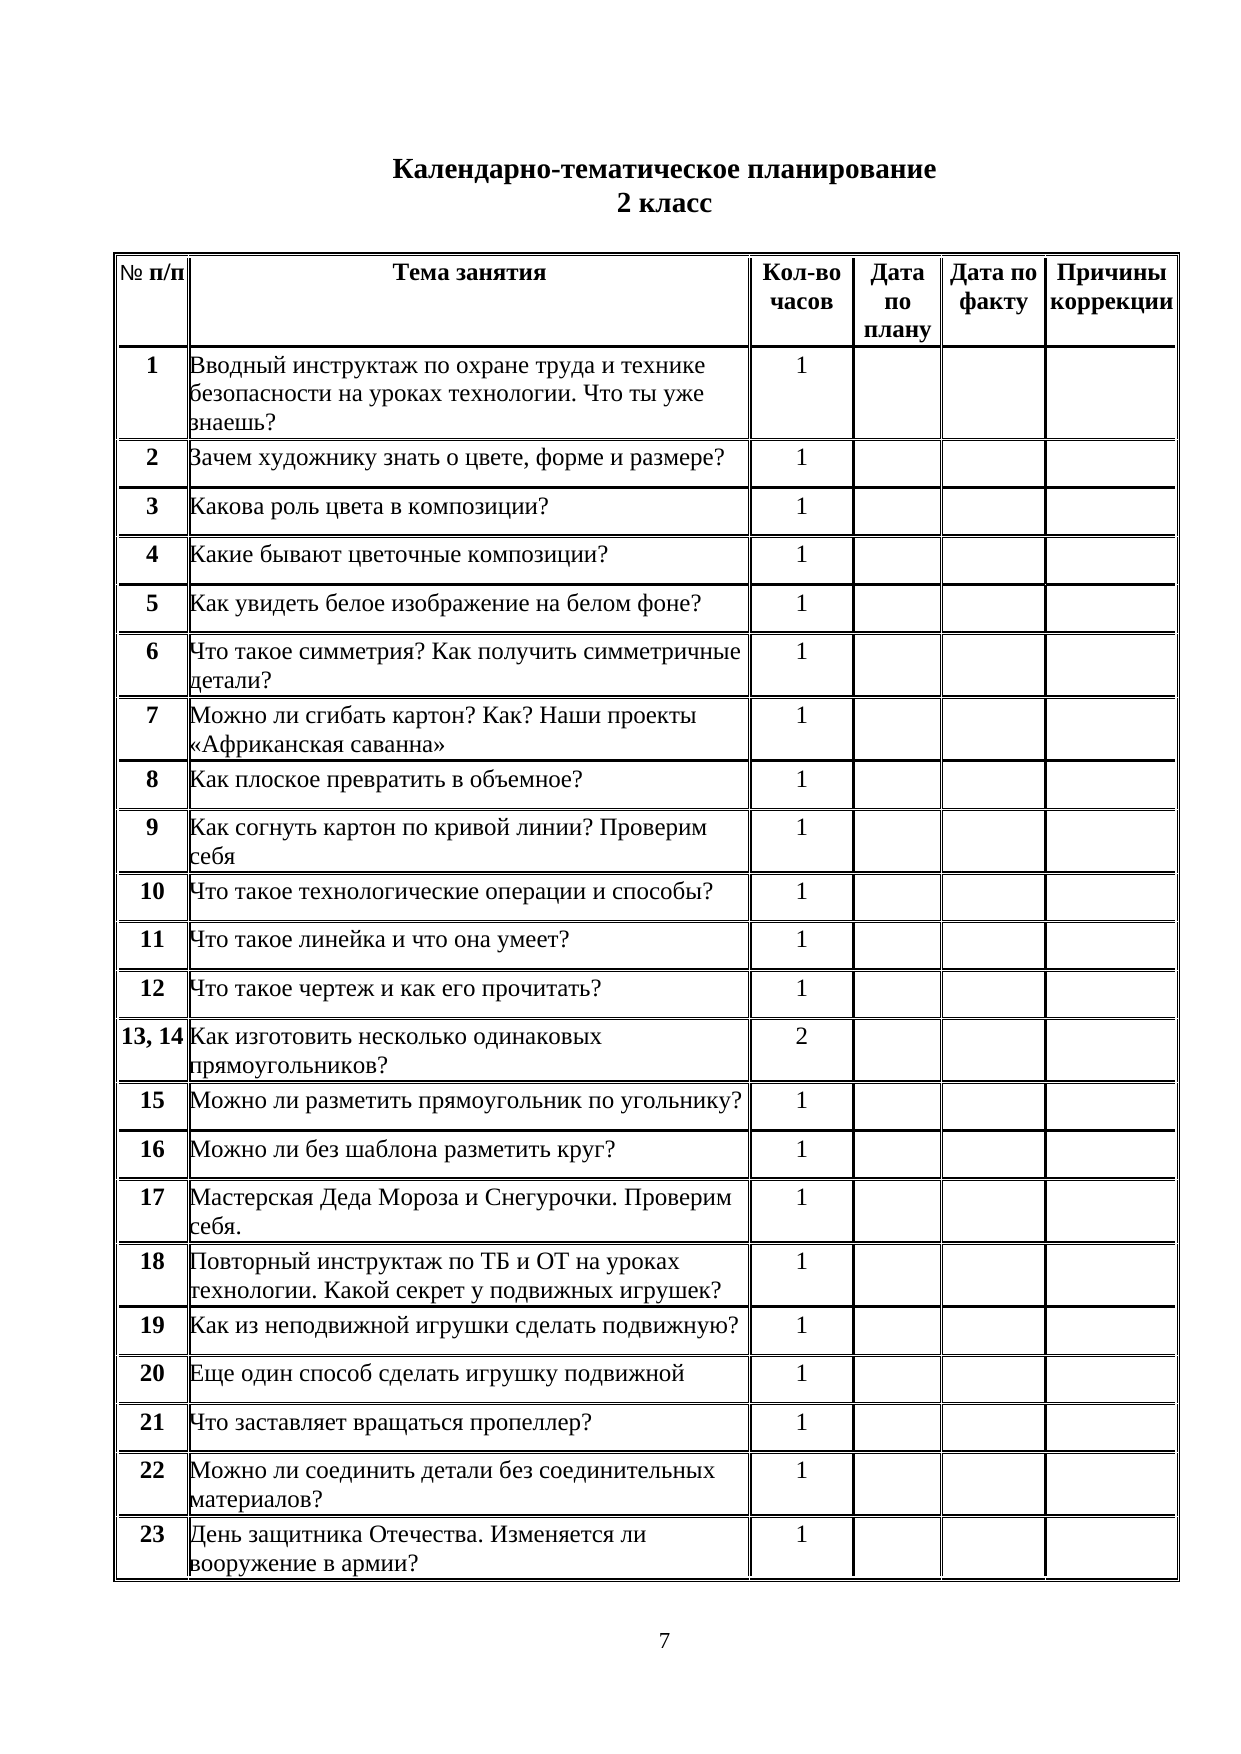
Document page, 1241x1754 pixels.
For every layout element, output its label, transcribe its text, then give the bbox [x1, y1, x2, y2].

table_cell [943, 699, 1044, 759]
table_cell 1 [752, 972, 852, 1017]
table_cell 1 [752, 1454, 852, 1514]
table_cell 1 [117, 345, 187, 437]
table_cell 15 [117, 1080, 187, 1129]
table_cell [855, 762, 940, 807]
table_cell 6 [117, 631, 187, 695]
table_cell [943, 1454, 1044, 1514]
table_cell [1045, 920, 1178, 968]
table_cell [943, 1084, 1044, 1129]
table_cell [855, 1308, 940, 1353]
table_cell [943, 538, 1044, 583]
table_cell 2 [752, 1020, 852, 1080]
table_cell [943, 1181, 1044, 1241]
table_cell [943, 489, 1044, 534]
table_cell [855, 1020, 940, 1080]
table_cell 1 [752, 635, 852, 695]
table_cell 1 [752, 1132, 852, 1177]
table_cell [855, 635, 940, 695]
text Календарно-тематическое планирование [177, 152, 1152, 185]
table_cell 1 [752, 348, 852, 437]
table_cell [855, 538, 940, 583]
table_cell Повторный инструктаж по ТБ и ОТ на уроках технологии. Какой секрет у подвижных игрушек? [191, 1245, 748, 1305]
table_cell [1047, 345, 1177, 437]
table_cell Как согнуть картон по кривой линии? Проверим себя [191, 811, 748, 871]
table_cell Можно ли разметить прямоугольник по угольнику? [191, 1084, 748, 1129]
table_cell [943, 972, 1044, 1017]
table_cell [943, 1020, 1044, 1080]
table_cell [855, 1132, 940, 1177]
table_cell 1 [752, 762, 852, 807]
table_cell [1047, 1241, 1177, 1305]
table_cell 2 [117, 438, 187, 486]
table_header Причины коррекции [1045, 256, 1177, 345]
table_cell [943, 1245, 1044, 1305]
table_cell Как изготовить несколько одинаковых прямоугольников? [191, 1020, 748, 1080]
table_cell Как увидеть белое изображение на белом фоне? [191, 586, 748, 631]
table_cell [943, 635, 1044, 695]
table_cell 16 [117, 1129, 187, 1177]
table_header Кол-во часов [750, 256, 853, 345]
table_cell [943, 1132, 1044, 1177]
table_cell 10 [117, 871, 187, 920]
table_cell [1047, 871, 1177, 920]
table_cell [942, 1518, 1045, 1578]
table_cell Что заставляет вращаться пропеллер? [191, 1405, 748, 1450]
table_cell [855, 1405, 940, 1450]
table_cell 12 [117, 968, 187, 1017]
table_cell [1047, 1450, 1177, 1514]
table_header Дата по плану [853, 256, 942, 345]
table_cell 21 [115, 1402, 189, 1450]
table_cell Мастерская Деда Мороза и Снегурочки. Проверим себя. [191, 1181, 748, 1241]
table_cell 22 [117, 1450, 187, 1514]
table_cell [1045, 1017, 1178, 1080]
table_cell [943, 875, 1044, 920]
table_cell 5 [115, 583, 187, 631]
table_cell Можно ли сгибать картон? Как? Наши проекты «Африканская саванна» [191, 699, 748, 759]
table_header Тема занятия [189, 254, 750, 345]
table_cell [1047, 631, 1177, 695]
table_cell 1 [752, 489, 852, 534]
table_cell 23 [117, 1514, 189, 1578]
table_cell 1 [752, 441, 852, 486]
table_cell [855, 1454, 940, 1514]
table_cell Как из неподвижной игрушки сделать подвижную? [191, 1308, 748, 1353]
table_cell [1045, 1514, 1177, 1578]
table_cell [1047, 486, 1177, 534]
table_cell Можно ли соединить детали без соединительных материалов? [191, 1454, 748, 1514]
table_cell [855, 441, 940, 486]
table_cell Вводный инструктаж по охране труда и технике безопасности на уроках технологии. Что ты уже знаешь? [191, 348, 748, 437]
table_cell 1 [752, 1181, 852, 1241]
table_header Дата по факту [942, 256, 1045, 345]
table_cell [855, 875, 940, 920]
table_cell [853, 1518, 942, 1578]
table_cell Что такое технологические операции и способы? [191, 875, 748, 920]
table_cell [855, 348, 940, 437]
table_cell [1047, 695, 1177, 759]
table_cell Можно ли без шаблона разметить круг? [191, 1132, 748, 1177]
table_cell [1047, 1080, 1177, 1129]
table_cell День защитника Отечества. Изменяется ли вооружение в армии? [189, 1514, 750, 1578]
table_cell [943, 586, 1044, 631]
table_cell 11 [115, 920, 189, 968]
table_cell 4 [117, 534, 187, 583]
table_cell Какие бывают цветочные композиции? [191, 538, 748, 583]
table_cell [1045, 1402, 1178, 1450]
table_cell 19 [117, 1305, 187, 1353]
table_cell [855, 1084, 940, 1129]
table_cell [1047, 1305, 1177, 1353]
table_cell 1 [752, 1405, 852, 1450]
table_cell 1 [752, 1357, 852, 1402]
table_cell Как плоское превратить в объемное? [191, 762, 748, 807]
table_cell [855, 972, 940, 1017]
table_cell 1 [752, 811, 852, 871]
table_cell [1047, 968, 1177, 1017]
table_cell 18 [117, 1241, 187, 1305]
table_cell 8 [117, 759, 187, 807]
table_cell [1047, 1177, 1177, 1241]
table_cell [1047, 438, 1177, 486]
table_cell [855, 811, 940, 871]
table_cell [943, 348, 1044, 437]
table_cell 1 [752, 1245, 852, 1305]
table_cell [855, 1181, 940, 1241]
table_cell [855, 489, 940, 534]
table_cell [855, 699, 940, 759]
table_header № п/п [117, 254, 189, 345]
table_cell 13, 14 [115, 1017, 189, 1080]
table_cell 17 [117, 1177, 187, 1241]
table_cell [1047, 1129, 1177, 1177]
table_cell [1047, 808, 1177, 871]
table_cell 1 [752, 923, 852, 968]
table_cell Что такое симметрия? Как получить симметричные детали? [191, 635, 748, 695]
table_cell [943, 762, 1044, 807]
table_cell Что такое линейка и что она умеет? [191, 923, 748, 968]
table_cell 20 [117, 1354, 187, 1402]
table_cell 1 [750, 1518, 853, 1578]
table_cell 1 [752, 1084, 852, 1129]
table_cell [1047, 583, 1178, 631]
table_cell Еще один способ сделать игрушку подвижной [191, 1357, 748, 1402]
text 2 класс [177, 185, 1152, 219]
table_cell 7 [117, 695, 187, 759]
table_cell 1 [752, 586, 852, 631]
table_cell [855, 1245, 940, 1305]
table_cell Какова роль цвета в композиции? [191, 489, 748, 534]
table_cell [943, 1357, 1044, 1402]
table_cell [855, 1357, 940, 1402]
table_cell [943, 923, 1044, 968]
table_cell [943, 811, 1044, 871]
table_cell [943, 441, 1044, 486]
table_cell [855, 586, 940, 631]
table_cell Зачем художнику знать о цвете, форме и размере? [191, 441, 748, 486]
table_cell [1047, 1354, 1177, 1402]
table_cell 3 [117, 486, 187, 534]
table_cell [943, 1308, 1044, 1353]
table_cell [1047, 534, 1177, 583]
table_cell [1047, 759, 1177, 807]
table_cell [855, 923, 940, 968]
table_cell 1 [752, 699, 852, 759]
table_cell 1 [752, 1308, 852, 1353]
table_cell [943, 1405, 1044, 1450]
table_cell 1 [752, 538, 852, 583]
table_cell 1 [752, 875, 852, 920]
table_cell 9 [117, 808, 187, 871]
table_cell Что такое чертеж и как его прочитать? [191, 972, 748, 1017]
